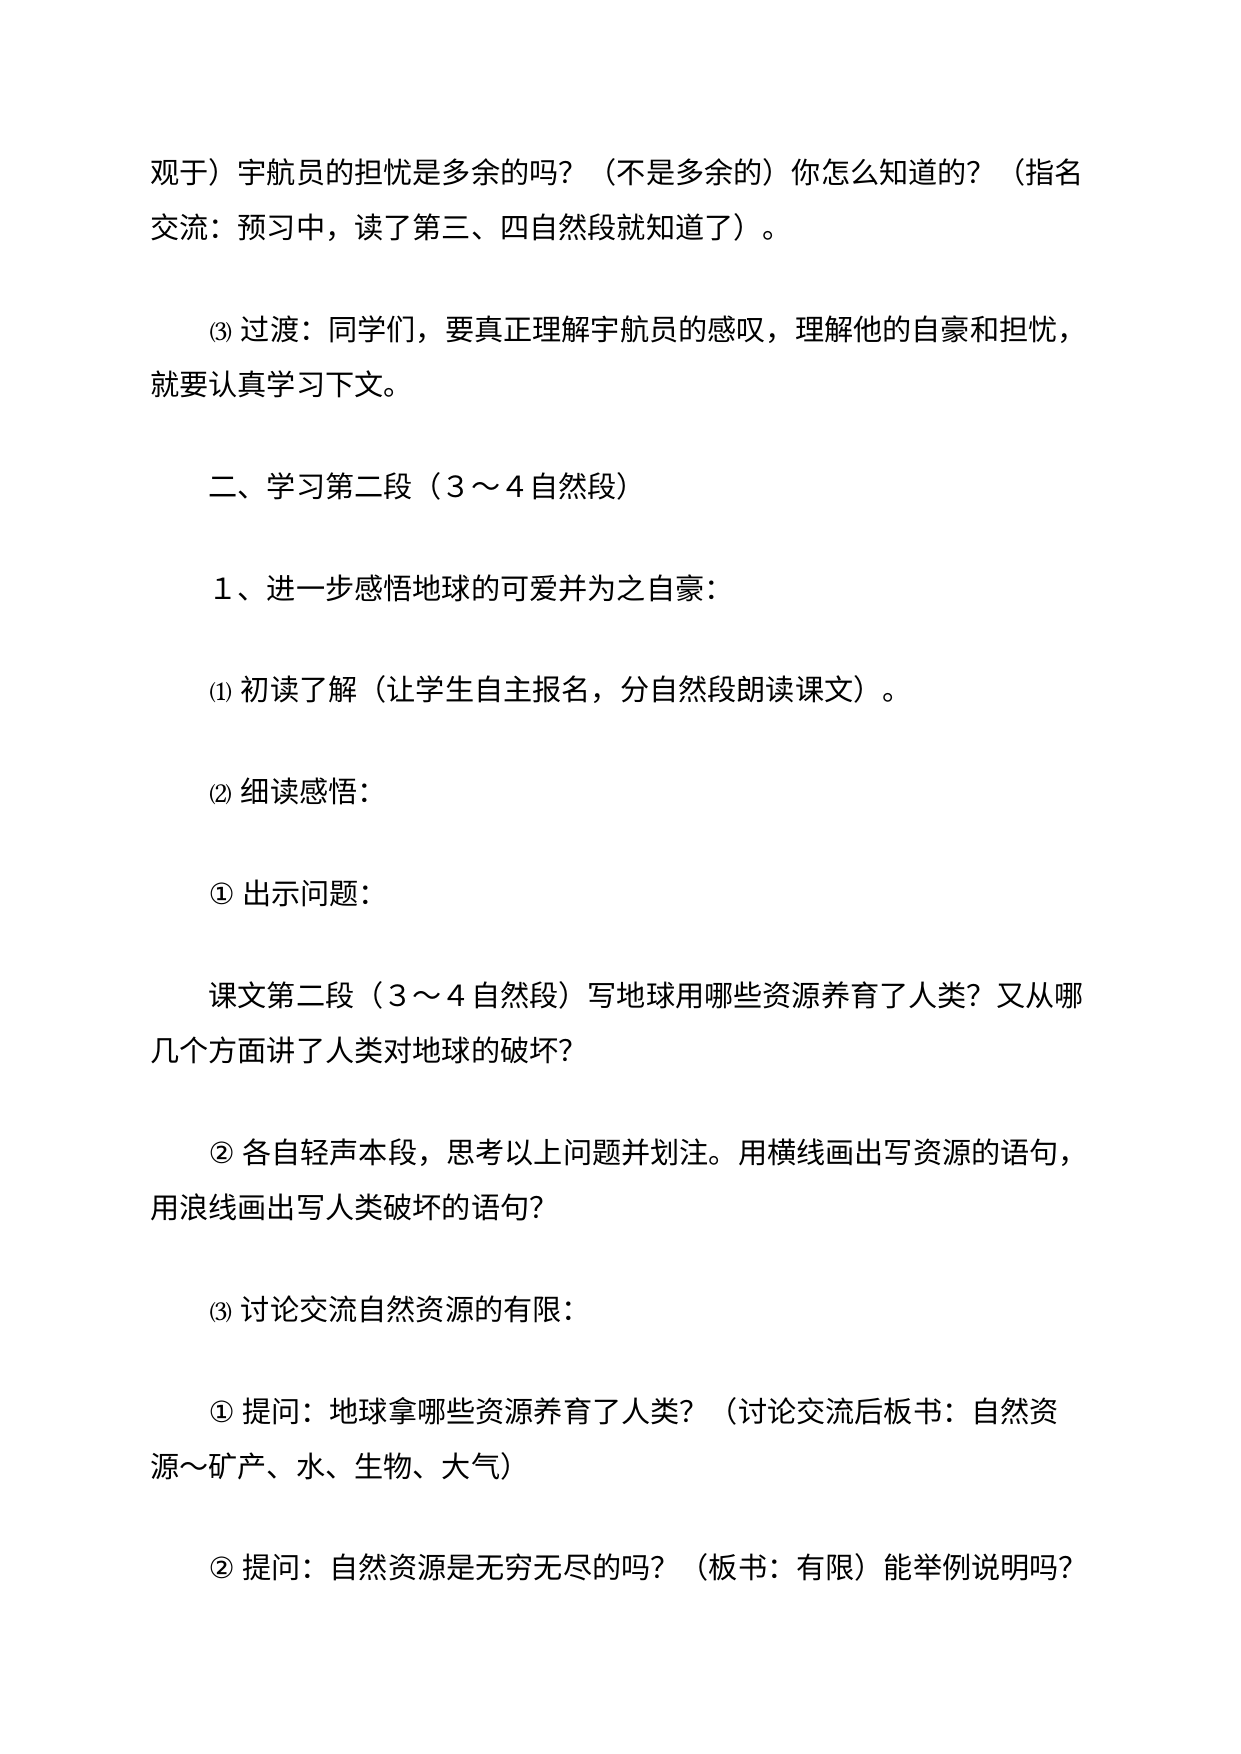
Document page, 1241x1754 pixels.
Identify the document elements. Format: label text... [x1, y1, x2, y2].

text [150, 150, 1090, 247]
text ⑶ 讨论交流自然资源的有限： [150, 1286, 1090, 1329]
text ② 各自轻声本段，思考以上问题并划注。用横线画出写资源的语句，用浪线画出写人类破坏的语句？ [150, 1129, 1090, 1227]
text ① 出示问题： [150, 871, 1090, 913]
text 二、学习第二段（３～４自然段） [150, 463, 1090, 506]
text ⑶ 过渡：同学们，要真正理解宇航员的感叹，理解他的自豪和担忧，就要认真学习下文。 [150, 307, 1090, 404]
text ① 提问：地球拿哪些资源养育了人类？（讨论交流后板书：自然资源～矿产、水、生物、大气） [150, 1388, 1090, 1486]
text ⑴ 初读了解（让学生自主报名，分自然段朗读课文）。 [150, 667, 1090, 709]
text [150, 1545, 1090, 1587]
text ⑵ 细读感悟： [150, 769, 1090, 811]
text １、进一步感悟地球的可爱并为之自豪： [150, 565, 1090, 607]
text 课文第二段（３～４自然段）写地球用哪些资源养育了人类？又从哪几个方面讲了人类对地球的破坏？ [150, 973, 1090, 1070]
